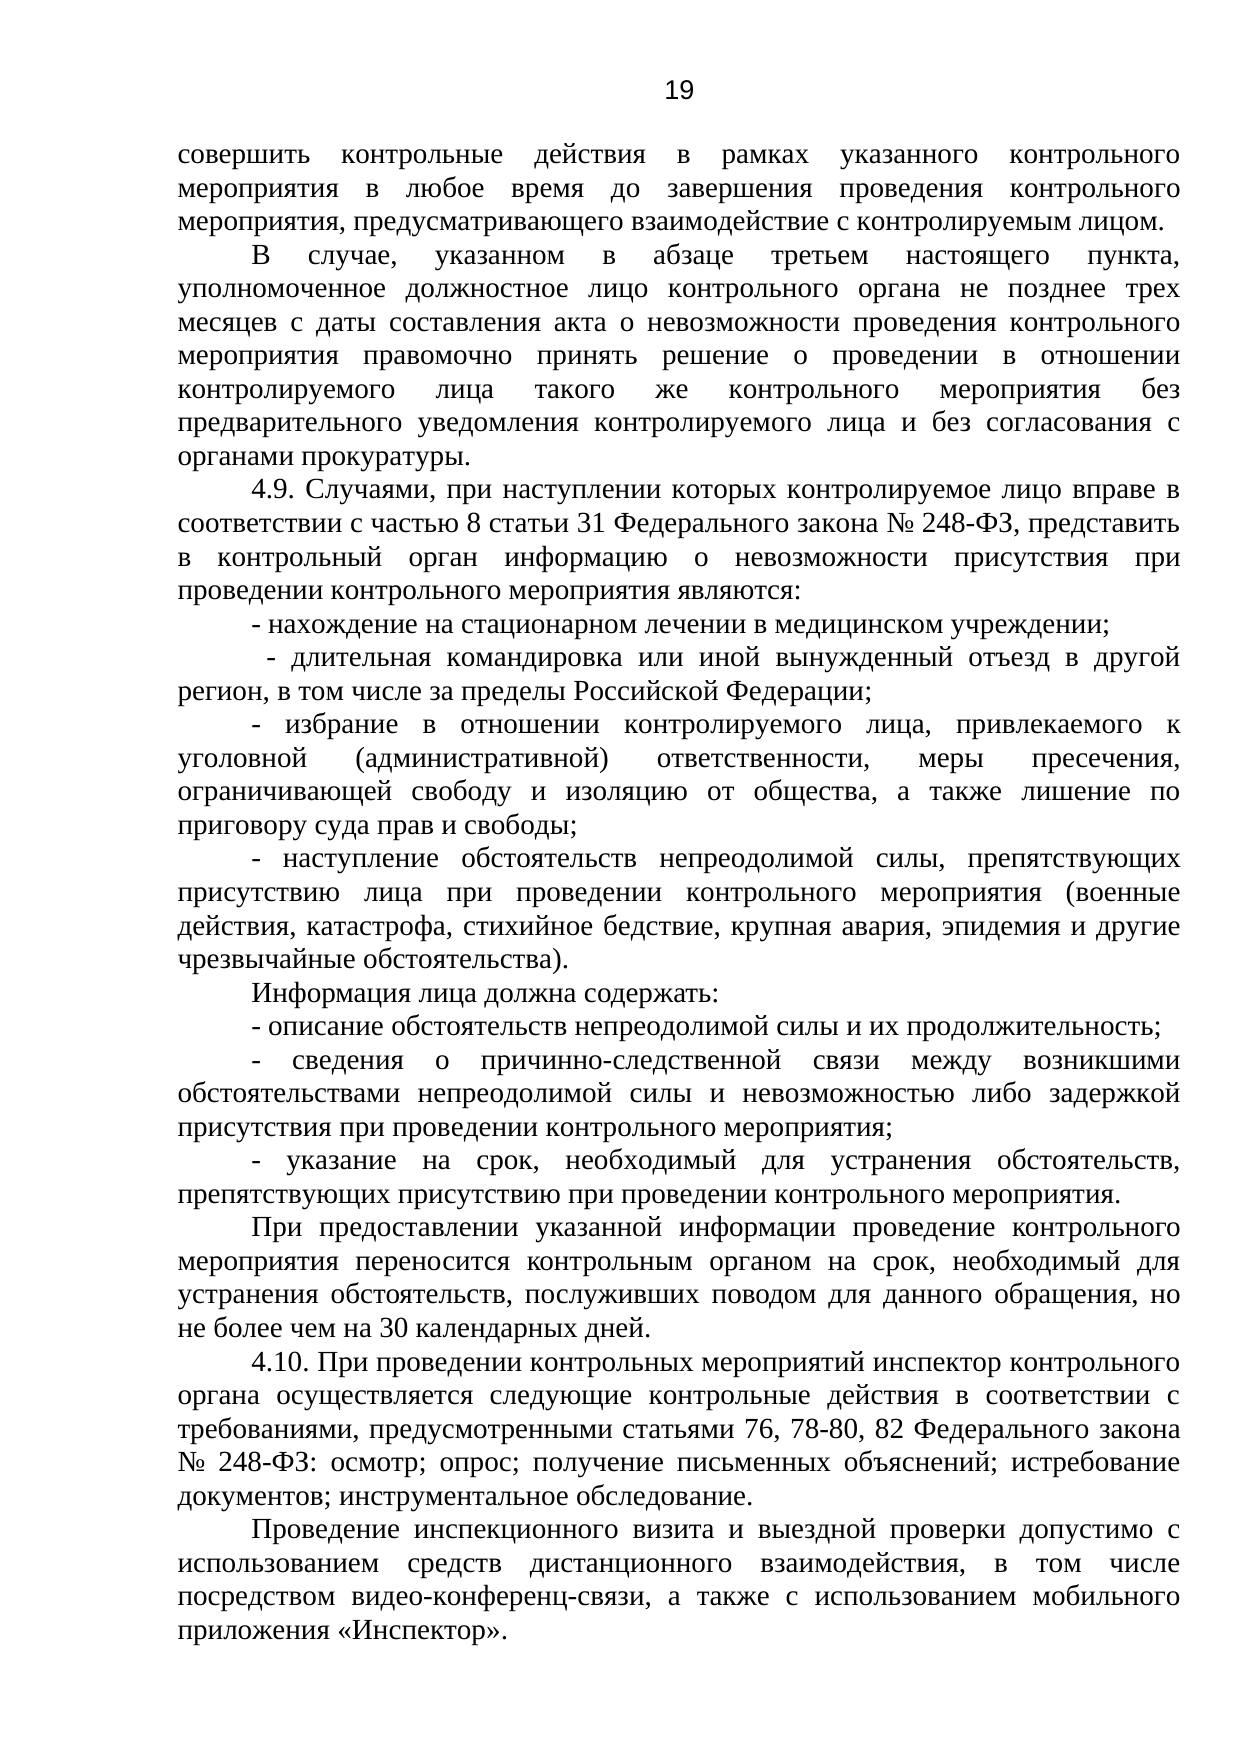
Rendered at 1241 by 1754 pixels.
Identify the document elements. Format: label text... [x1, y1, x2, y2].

text - избрание в отношении контролируемого лица, привлекаемого к уголовной (административной) ответственности, меры пресечения, ограничивающей свободу и изоляцию от общества, а также лишение по приговору суда прав и свободы; [177, 706, 1181, 841]
text - указание на срок, необходимый для устранения обстоятельств, препятствующих присутствию при проведении контрольного мероприятия. [177, 1142, 1181, 1209]
text 4.9. Случаями, при наступлении которых контролируемое лицо вправе в соответствии с частью 8 статьи 31 Федерального закона № 248-ФЗ, представить в контрольный орган информацию о невозможности присутствия при проведении контрольного мероприятия являются: [177, 472, 1181, 606]
text - описание обстоятельств непреодолимой силы и их продолжительность; [177, 1008, 1181, 1042]
text В случае, указанном в абзаце третьем настоящего пункта, уполномоченное должностное лицо контрольного органа не позднее трех месяцев с даты составления акта о невозможности проведения контрольного мероприятия правомочно принять решение о проведении в отношении контролируемого лица такого же контрольного мероприятия без предварительного уведомления контролируемого лица и без согласования с органами прокуратуры. [177, 237, 1181, 472]
text 4.10. При проведении контрольных мероприятий инспектор контрольного органа осуществляется следующие контрольные действия в соответствии с требованиями, предусмотренными статьями 76, 78-80, 82 Федерального закона № 248-ФЗ: осмотр; опрос; получение письменных объяснений; истребование документов; инструментальное обследование. [177, 1344, 1181, 1511]
text Проведение инспекционного визита и выездной проверки допустимо с использованием средств дистанционного взаимодействия, в том числе посредством видео-конференц-связи, а также с использованием мобильного приложения «Инспектор». [177, 1511, 1181, 1646]
text - сведения о причинно-следственной связи между возникшими обстоятельствами непреодолимой силы и невозможностью либо задержкой присутствия при проведении контрольного мероприятия; [177, 1042, 1181, 1142]
text - длительная командировка или иной вынужденный отъезд в другой регион, в том числе за пределы Российской Федерации; [177, 639, 1181, 706]
text - нахождение на стационарном лечении в медицинском учреждении; [177, 606, 1181, 639]
text - наступление обстоятельств непреодолимой силы, препятствующих присутствию лица при проведении контрольного мероприятия (военные действия, катастрофа, стихийное бедствие, крупная авария, эпидемия и другие чрезвычайные обстоятельства). [177, 841, 1181, 975]
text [177, 136, 1181, 237]
text Информация лица должна содержать: [177, 975, 1181, 1008]
text При предоставлении указанной информации проведение контрольного мероприятия переносится контрольным органом на срок, необходимый для устранения обстоятельств, послуживших поводом для данного обращения, но не более чем на 30 календарных дней. [177, 1209, 1181, 1344]
